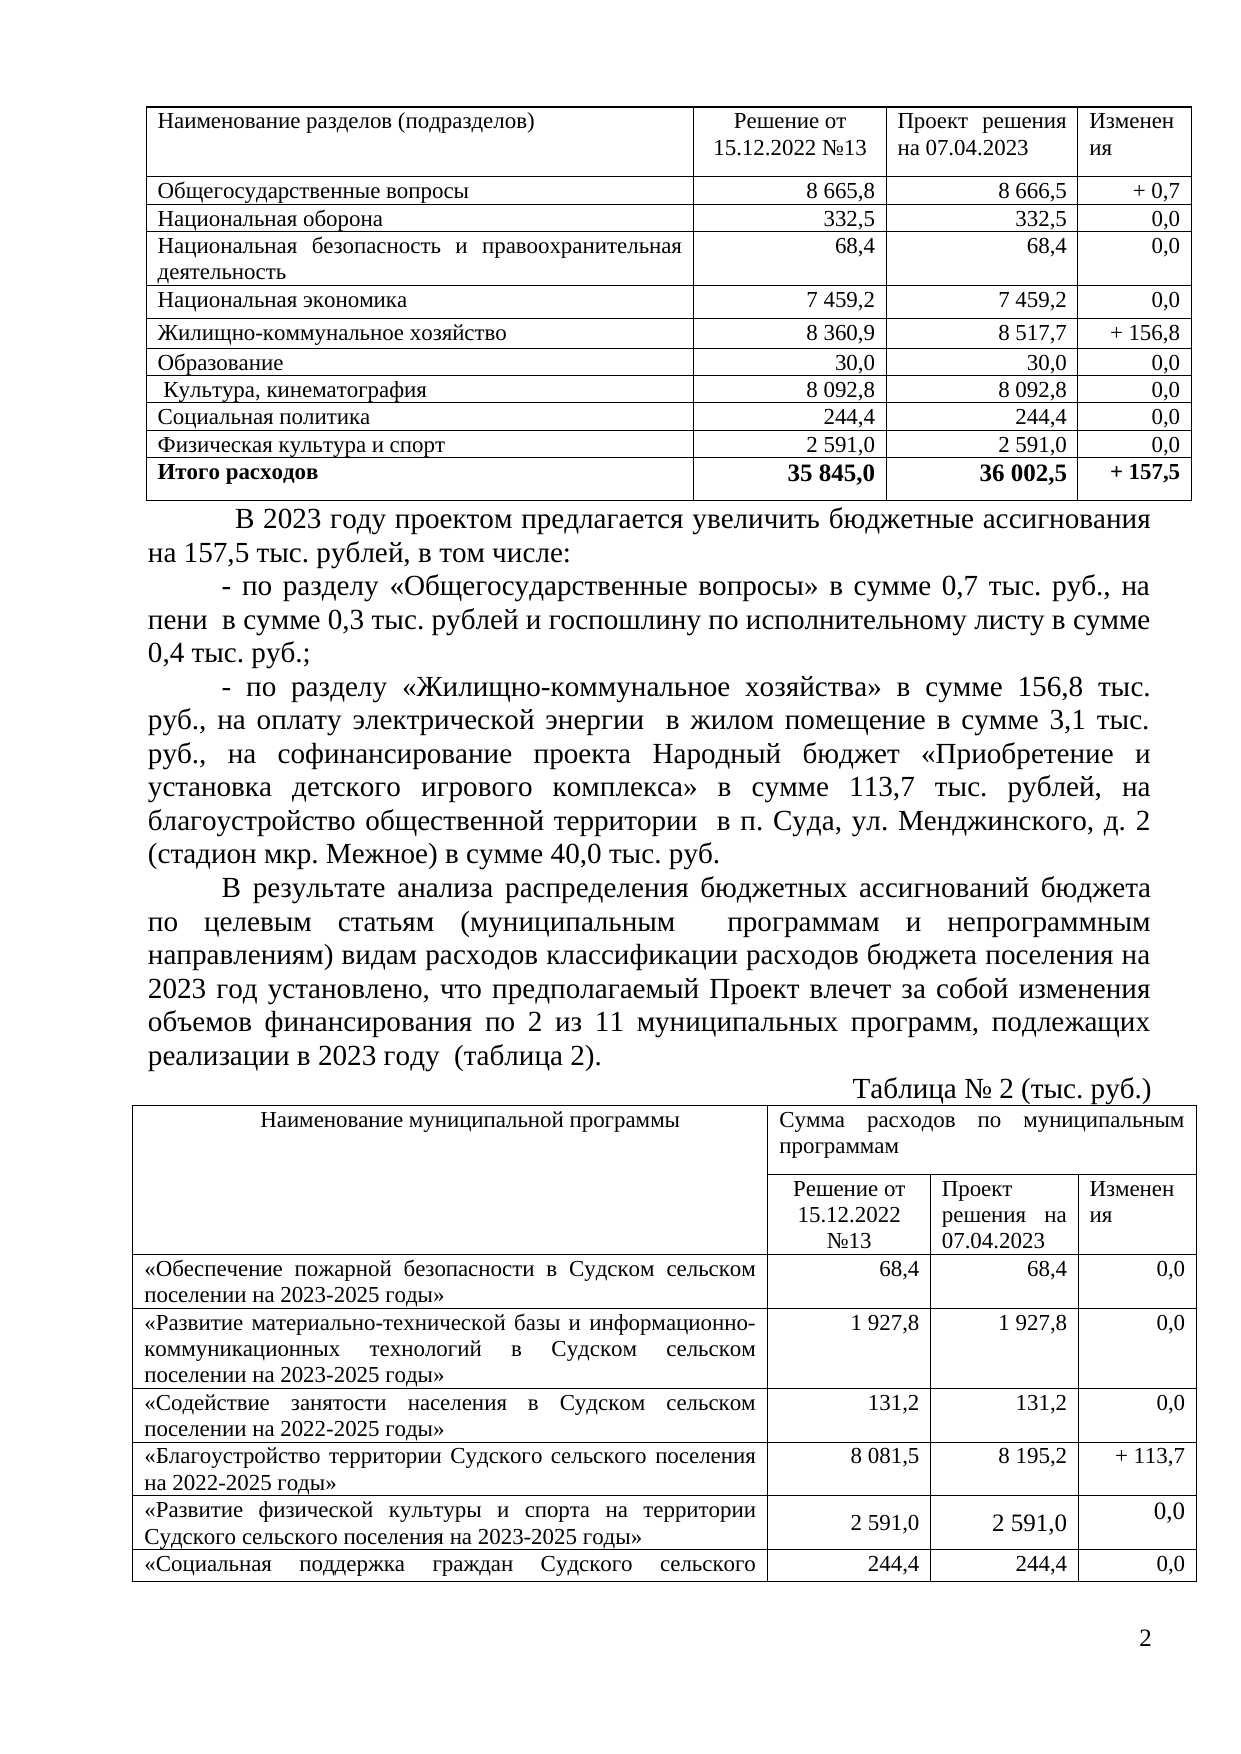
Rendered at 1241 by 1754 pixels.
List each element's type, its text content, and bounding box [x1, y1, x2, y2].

table_cell 8 092,8 [887, 376, 1077, 402]
table_cell Физическая культура и спорт [147, 431, 693, 457]
text В 2023 году проектом предлагается увеличить бюджетные ассигнования на 157,5 тыс. рублей, в том числе: [148, 501, 1152, 568]
table_cell 68,4 [768, 1255, 930, 1308]
table_cell Национальная безопасность и правоохранительная деятельность [147, 232, 693, 285]
table_cell 7 459,2 [694, 286, 886, 318]
table_cell 0,0 [1079, 1309, 1196, 1388]
table_cell 68,4 [887, 232, 1077, 285]
table_cell Образование [147, 349, 693, 375]
table_cell 2 591,0 [694, 431, 886, 457]
table_cell 131,2 [931, 1389, 1078, 1442]
table_cell 2 591,0 [931, 1496, 1078, 1549]
table_cell 0,0 [1078, 286, 1191, 318]
table_header Сумма расходов по муниципальным программам [768, 1106, 1196, 1174]
table_header Наименование разделов (подразделов) [147, 108, 693, 176]
table_cell 8 081,5 [768, 1443, 930, 1495]
table_cell 8 360,9 [694, 319, 886, 347]
table_cell «Обеспечение пожарной безопасности в Судском сельском поселении на 2023-2025 годы» [133, 1255, 767, 1308]
table_cell 244,4 [887, 403, 1077, 430]
table_cell 0,0 [1079, 1550, 1196, 1581]
table_cell Решение от 15.12.2022 №13 [768, 1175, 930, 1254]
table_cell 0,0 [1078, 376, 1191, 402]
table_cell Культура, кинематография [147, 376, 693, 402]
table_cell Изменения [1079, 1175, 1196, 1254]
table_cell 7 459,2 [887, 286, 1077, 318]
table_cell 35 845,0 [694, 458, 886, 500]
table_cell 1 927,8 [931, 1309, 1078, 1388]
table_cell 68,4 [931, 1255, 1078, 1308]
table_cell Социальная политика [147, 403, 693, 430]
table_cell 0,0 [1078, 431, 1191, 457]
table_cell 68,4 [694, 232, 886, 285]
table_cell 8 665,8 [694, 177, 886, 204]
table_cell + 156,8 [1078, 319, 1191, 347]
table_cell 1 927,8 [768, 1309, 930, 1388]
table_cell 0,0 [1079, 1255, 1196, 1308]
table_cell 2 591,0 [887, 431, 1077, 457]
table_cell Жилищно-коммунальное хозяйство [147, 319, 693, 347]
table_header Проект решения на 07.04.2023 [887, 108, 1077, 176]
table_cell «Содействие занятости населения в Судском сельском поселении на 2022-2025 годы» [133, 1389, 767, 1442]
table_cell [133, 1550, 767, 1581]
table_cell + 157,5 [1078, 458, 1191, 500]
table_cell 332,5 [887, 205, 1077, 231]
table_cell «Благоустройство территории Судского сельского поселения на 2022-2025 годы» [133, 1443, 767, 1495]
table_cell 0,0 [1079, 1496, 1196, 1549]
table_cell 244,4 [768, 1550, 930, 1581]
table_cell «Развитие материально-технической базы и информационно-коммуникационных технологий в Судском сельском поселении на 2023-2025 годы» [133, 1309, 767, 1388]
table_header Наименование муниципальной программы [133, 1106, 767, 1254]
table_cell 8 517,7 [887, 319, 1077, 347]
text - по разделу «Общегосударственные вопросы» в сумме 0,7 тыс. руб., на пени в сумме 0,3 тыс. рублей и госпошлину по исполнительному листу в сумме 0,4 тыс. руб.; [148, 568, 1152, 669]
table_cell 0,0 [1078, 403, 1191, 430]
table_cell 244,4 [931, 1550, 1078, 1581]
table_cell 0,0 [1078, 205, 1191, 231]
table_cell Национальная экономика [147, 286, 693, 318]
table_cell 8 092,8 [694, 376, 886, 402]
table_cell 8 666,5 [887, 177, 1077, 204]
table_cell 0,0 [1078, 349, 1191, 375]
table_cell 30,0 [694, 349, 886, 375]
table_cell Итого расходов [147, 458, 693, 500]
table_cell Общегосударственные вопросы [147, 177, 693, 204]
table_cell 0,0 [1079, 1389, 1196, 1442]
table_cell 8 195,2 [931, 1443, 1078, 1495]
text - по разделу «Жилищно-коммунальное хозяйства» в сумме 156,8 тыс. руб., на оплату электрической энергии в жилом помещение в сумме 3,1 тыс. руб., на софинансирование проекта Народный бюджет «Приобретение и установка детского игрового комплекса» в сумме 113,7 тыс. рублей, на благоустройство общественной территории в п. Суда, ул. Менджинского, д. 2 (стадион мкр. Межное) в сумме 40,0 тыс. руб. [148, 669, 1152, 870]
table_cell Проект решения на 07.04.2023 [931, 1175, 1078, 1254]
table_cell 0,0 [1078, 232, 1191, 285]
table_cell Национальная оборона [147, 205, 693, 231]
table_cell «Развитие физической культуры и спорта на территории Судского сельского поселения на 2023-2025 годы» [133, 1496, 767, 1549]
table_header Решение от 15.12.2022 №13 [694, 108, 886, 176]
table_cell 131,2 [768, 1389, 930, 1442]
text В результате анализа распределения бюджетных ассигнований бюджета по целевым статьям (муниципальным программам и непрограммным направлениям) видам расходов классификации расходов бюджета поселения на 2023 год установлено, что предполагаемый Проект влечет за собой изменения объемов финансирования по 2 из 11 муниципальных программ, подлежащих реализации в 2023 году (таблица 2). [148, 870, 1152, 1071]
table_cell 30,0 [887, 349, 1077, 375]
table_cell 36 002,5 [887, 458, 1077, 500]
table_header Изменения [1078, 108, 1191, 176]
table_cell 2 591,0 [768, 1496, 930, 1549]
table_cell 332,5 [694, 205, 886, 231]
table_cell + 113,7 [1079, 1443, 1196, 1495]
table_cell + 0,7 [1078, 177, 1191, 204]
table_cell 244,4 [694, 403, 886, 430]
text Таблица № 2 (тыс. руб.) [148, 1071, 1152, 1105]
